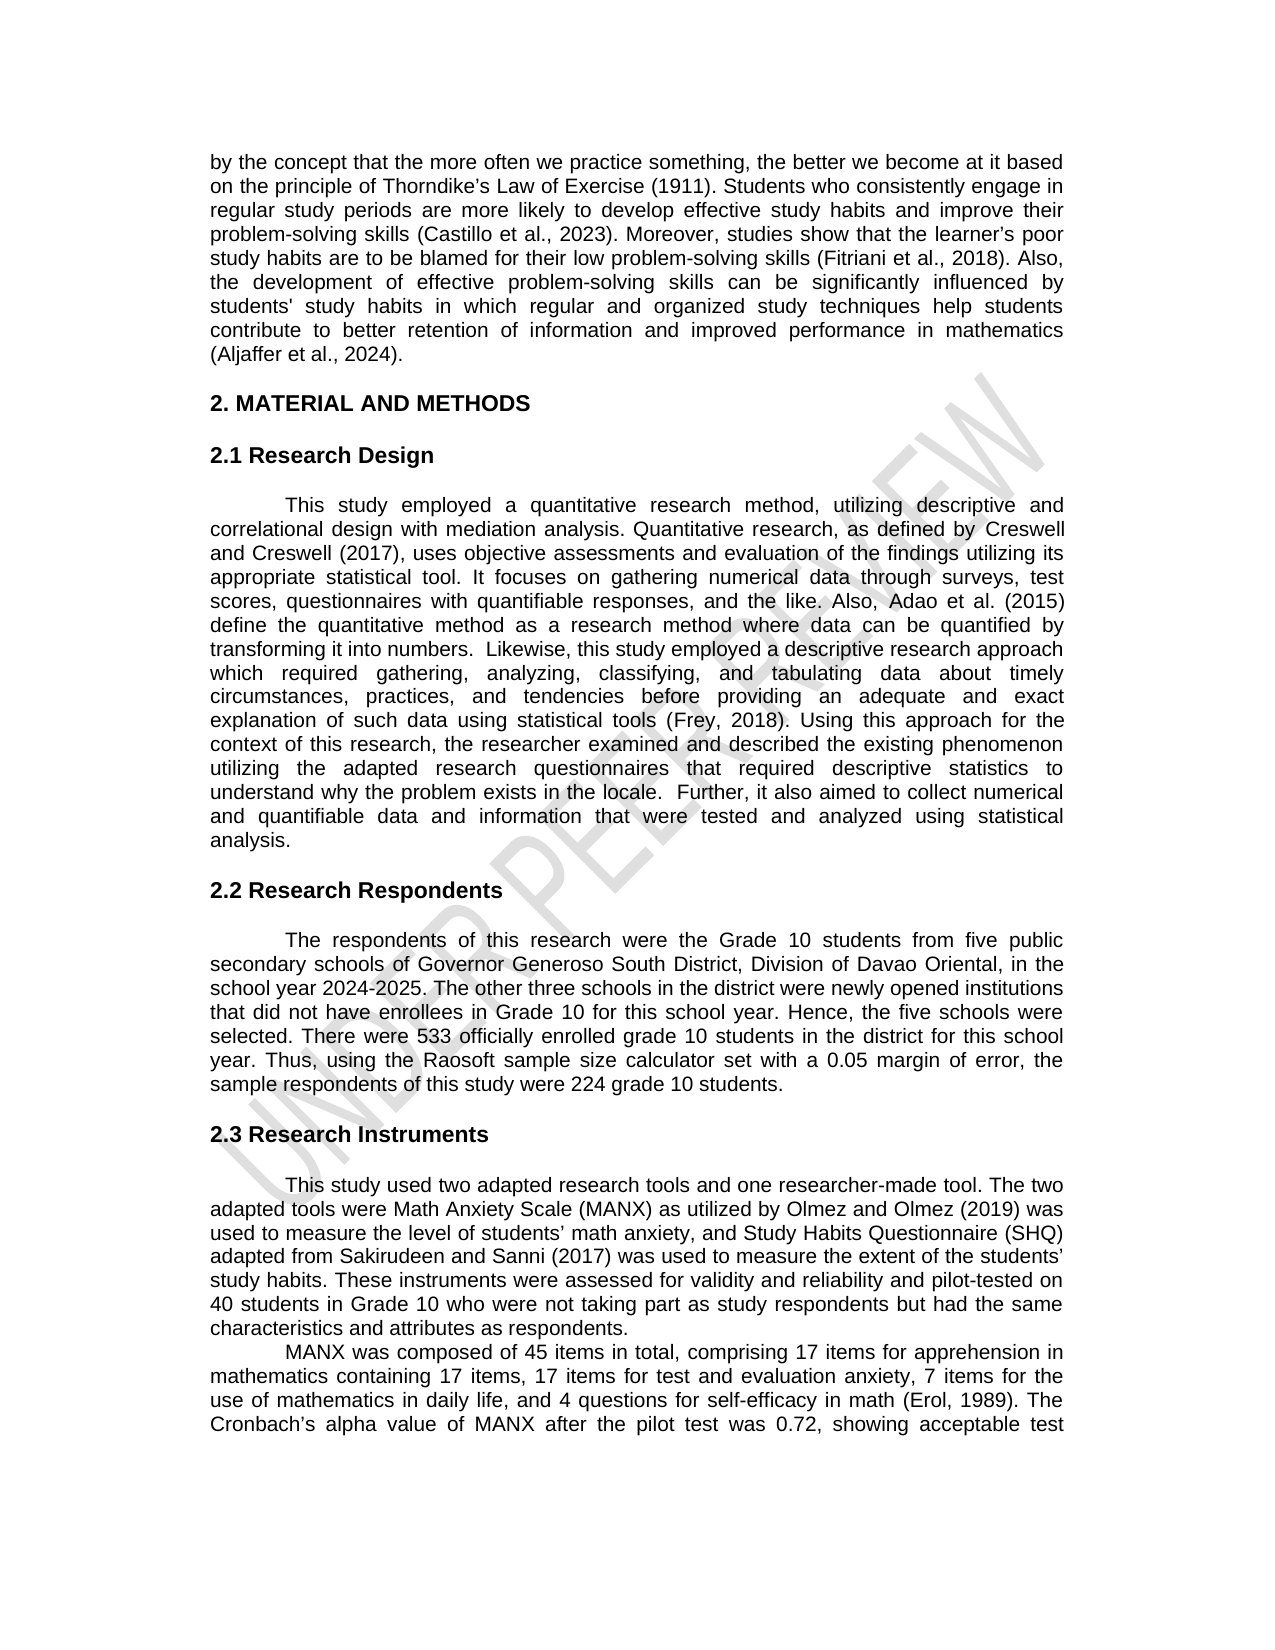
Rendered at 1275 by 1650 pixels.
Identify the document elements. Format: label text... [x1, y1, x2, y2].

text This study employed a quantitative research method, utilizing descriptive and correlational design with mediation analysis. Quantitative research, as defined by Creswell and Creswell (2017), uses objective assessments and evaluation of the findings utilizing its appropriate statistical tool. It focuses on gathering numerical data through surveys, test scores, questionnaires with quantifiable responses, and the like. Also, Adao et al. (2015) define the quantitative method as a research method where data can be quantified by transforming it into numbers. Likewise, this study employed a descriptive research approach which required gathering, analyzing, classifying, and tabulating data about timely circumstances, practices, and tendencies before providing an adequate and exact explanation of such data using statistical tools (Frey, 2018). Using this approach for the context of this research, the researcher examined and described the existing phenomenon utilizing the adapted research questionnaires that required descriptive statistics to understand why the problem exists in the locale. Further, it also aimed to collect numerical and quantifiable data and information that were tested and analyzed using statistical analysis. [210, 493, 1065, 852]
text The respondents of this research were the Grade 10 students from five public secondary schools of Governor Generoso South District, Division of Davao Oriental, in the school year 2024-2025. The other three schools in the district were newly opened institutions that did not have enrollees in Grade 10 for this school year. Hence, the five schools were selected. There were 533 officially enrolled grade 10 students in the district for this school year. Thus, using the Raosoft sample size calculator set with a 0.05 margin of error, the sample respondents of this study were 224 grade 10 students. [210, 928, 1065, 1096]
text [210, 1340, 1065, 1436]
text 2.3 Research Instruments [210, 1121, 1065, 1147]
text 2.1 Research Design [210, 442, 1065, 469]
text This study used two adapted research tools and one researcher-made tool. The two adapted tools were Math Anxiety Scale (MANX) as utilized by Olmez and Olmez (2019) was used to measure the level of students’ math anxiety, and Study Habits Questionnaire (SHQ) adapted from Sakirudeen and Sanni (2017) was used to measure the extent of the students’ study habits. These instruments were assessed for validity and reliability and pilot-tested on 40 students in Grade 10 who were not taking part as study respondents but had the same characteristics and attributes as respondents. [210, 1172, 1065, 1340]
text 2.2 Research Respondents [210, 877, 1065, 903]
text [210, 150, 1065, 366]
text 2. material and methods [210, 389, 1065, 416]
